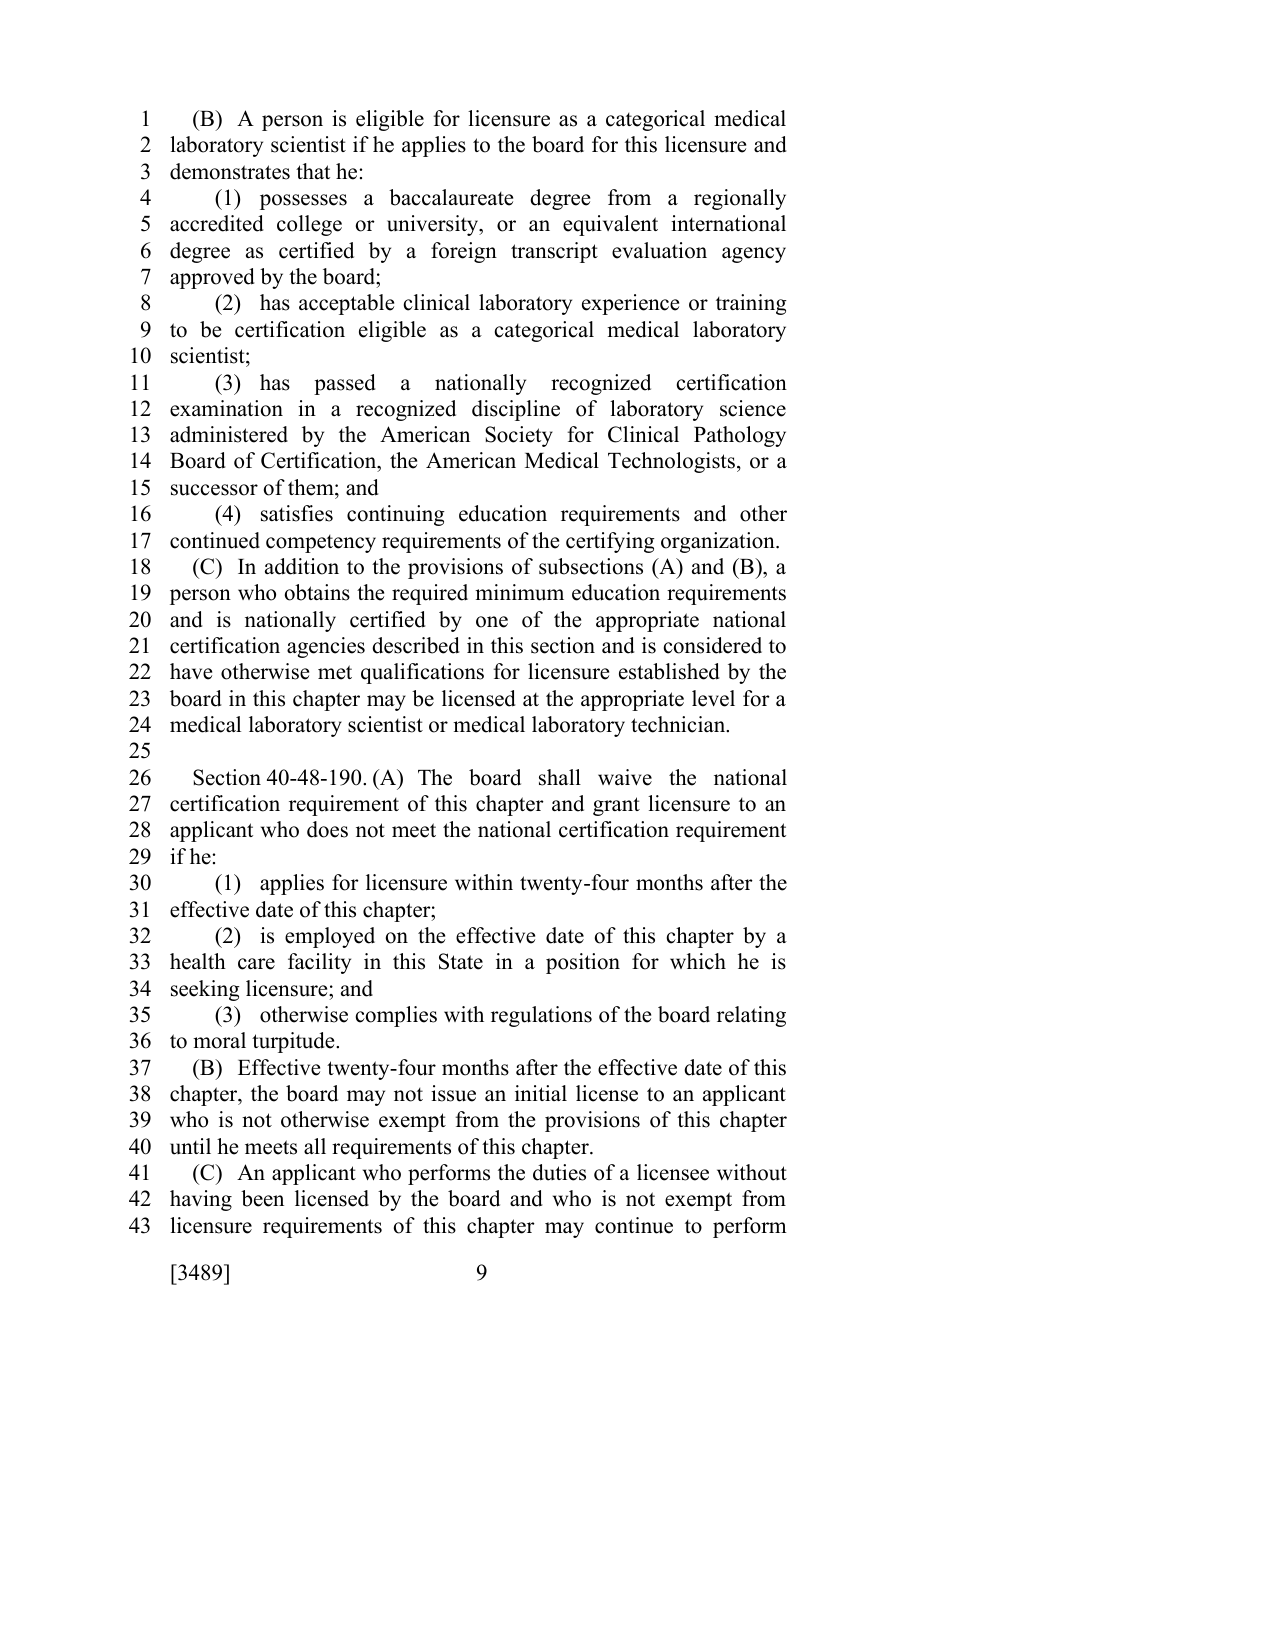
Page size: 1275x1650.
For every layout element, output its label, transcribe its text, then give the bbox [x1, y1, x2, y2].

text (1) applies for licensure within twenty-four months after the effective date of this chapter; [169, 869, 787, 922]
text (3) has passed a nationally recognized certification examination in a recognized discipline of laboratory science administered by the American Society for Clinical Pathology Board of Certification, the American Medical Technologists, or a successor of them; and [169, 368, 787, 500]
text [169, 1159, 787, 1238]
text (C) In addition to the provisions of subsections (A) and (B), a person who obtains the required minimum education requirements and is nationally certified by one of the appropriate national certification agencies described in this section and is considered to have otherwise met qualifications for licensure established by the board in this chapter may be licensed at the appropriate level for a medical laboratory scientist or medical laboratory technician. [169, 553, 787, 737]
text (2) has acceptable clinical laboratory experience or training to be certification eligible as a categorical medical laboratory scientist; [169, 289, 787, 368]
text (2) is employed on the effective date of this chapter by a health care facility in this State in a position for which he is seeking licensure; and [169, 922, 787, 1001]
text (3) otherwise complies with regulations of the board relating to moral turpitude. [169, 1001, 787, 1054]
text (4) satisfies continuing education requirements and other continued competency requirements of the certifying organization. [169, 500, 787, 553]
text Section 40-48-190. (A) The board shall waive the national certification requirement of this chapter and grant licensure to an applicant who does not meet the national certification requirement if he: [169, 764, 787, 869]
text (1) possesses a baccalaureate degree from a regionally accredited college or university, or an equivalent international degree as certified by a foreign transcript evaluation agency approved by the board; [169, 184, 787, 289]
text (B) Effective twenty-four months after the effective date of this chapter, the board may not issue an initial license to an applicant who is not otherwise exempt from the provisions of this chapter until he meets all requirements of this chapter. [169, 1054, 787, 1159]
text (B) A person is eligible for licensure as a categorical medical laboratory scientist if he applies to the board for this licensure and demonstrates that he: [169, 105, 787, 184]
